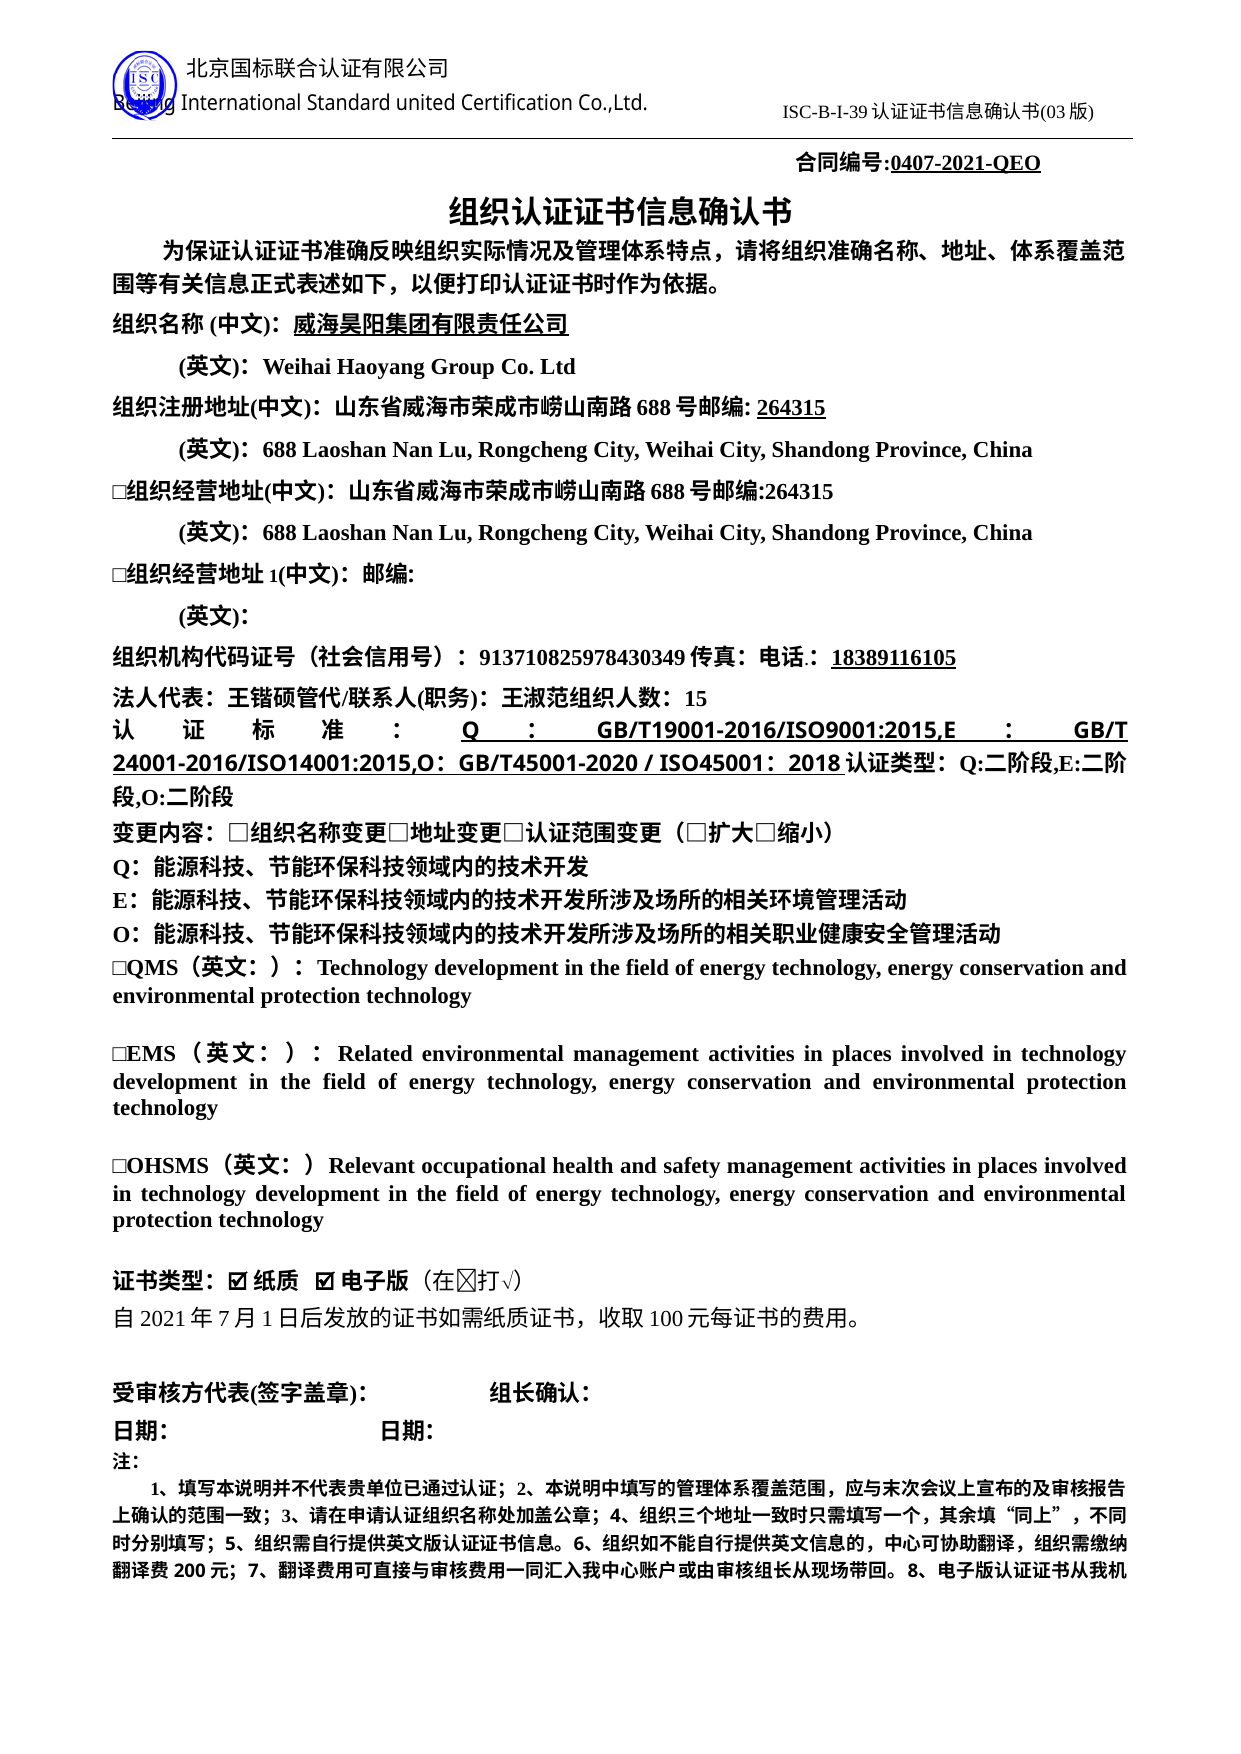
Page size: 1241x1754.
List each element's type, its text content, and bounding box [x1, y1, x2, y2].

text 变更内容：□组织名称变更□地址变更□认证范围变更（□扩大□缩小） [112, 812, 1128, 849]
text 组织机构代码证号（社会信用号）：913710825978430349传真：电话.：18389116105 [112, 632, 1128, 674]
text 组织认证证书信息确认书 [112, 187, 1128, 233]
text □OHSMS（英文：）Relevant occupational health and safety management activities in places involved in technology development in the field of energy technology, energy conservation and environmental protection technology [112, 1147, 1128, 1233]
text Q：能源科技、节能环保科技领域内的技术开发 [112, 849, 1128, 882]
text □组织经营地址(中文)：山东省威海市荣成市崂山南路688号邮编:264315 [112, 466, 1128, 507]
text (英文)：688 Laoshan Nan Lu, Rongcheng City, Weihai City, Shandong Province, China [112, 424, 1128, 466]
text 组织注册地址(中文)：山东省威海市荣成市崂山南路688号邮编: 264315 [112, 382, 1128, 424]
text 为保证认证证书准确反映组织实际情况及管理体系特点，请将组织准确名称、地址、体系覆盖范围等有关信息正式表述如下，以便打印认证证书时作为依据。 [112, 233, 1128, 299]
text □组织经营地址1(中文)：邮编: [112, 549, 1128, 591]
text □EMS（英文：）：Related environmental management activities in places involved in technology development in the field of energy technology, energy conservation and environmental protection technology [112, 1035, 1128, 1121]
text 证书类型：纸质 电子版（在打） [112, 1259, 1128, 1297]
text 合同编号:0407-2021-QEO [112, 150, 1128, 175]
text □QMS（英文：）：Technology development in the field of energy technology, energy conservation and environmental protection technology [112, 949, 1128, 1008]
text (英文)： [112, 591, 1128, 632]
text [112, 1474, 1128, 1583]
text 受审核方代表(签字盖章)： 组长确认： [112, 1372, 1128, 1409]
picture [112, 50, 180, 119]
text 注： [112, 1447, 1128, 1474]
text 日期： 日期： [112, 1409, 1128, 1447]
text (英文)：Weihai Haoyang Group Co. Ltd [112, 341, 1128, 382]
text O：能源科技、节能环保科技领域内的技术开发所涉及场所的相关职业健康安全管理活动 [112, 916, 1128, 949]
text (英文)：688 Laoshan Nan Lu, Rongcheng City, Weihai City, Shandong Province, China [112, 507, 1128, 549]
text 自2021年7月1日后发放的证书如需纸质证书，收取100元每证书的费用。 [112, 1297, 1128, 1334]
text E：能源科技、节能环保科技领域内的技术开发所涉及场所的相关环境管理活动 [112, 882, 1128, 916]
text 认证标准：Q：GB/T19001-2016/ISO9001:2015,E：GB/T 24001-2016/ISO14001:2015,O：GB/T45001-2020 / ISO45001：2018认证类型：Q:二阶段,E:二阶段,O:二阶段 [112, 712, 1128, 812]
text 法人代表：王锴硕管代/联系人(职务)：王淑范组织人数：15 [112, 687, 1128, 712]
text 组织名称 (中文)：威海昊阳集团有限责任公司 [112, 299, 1128, 341]
